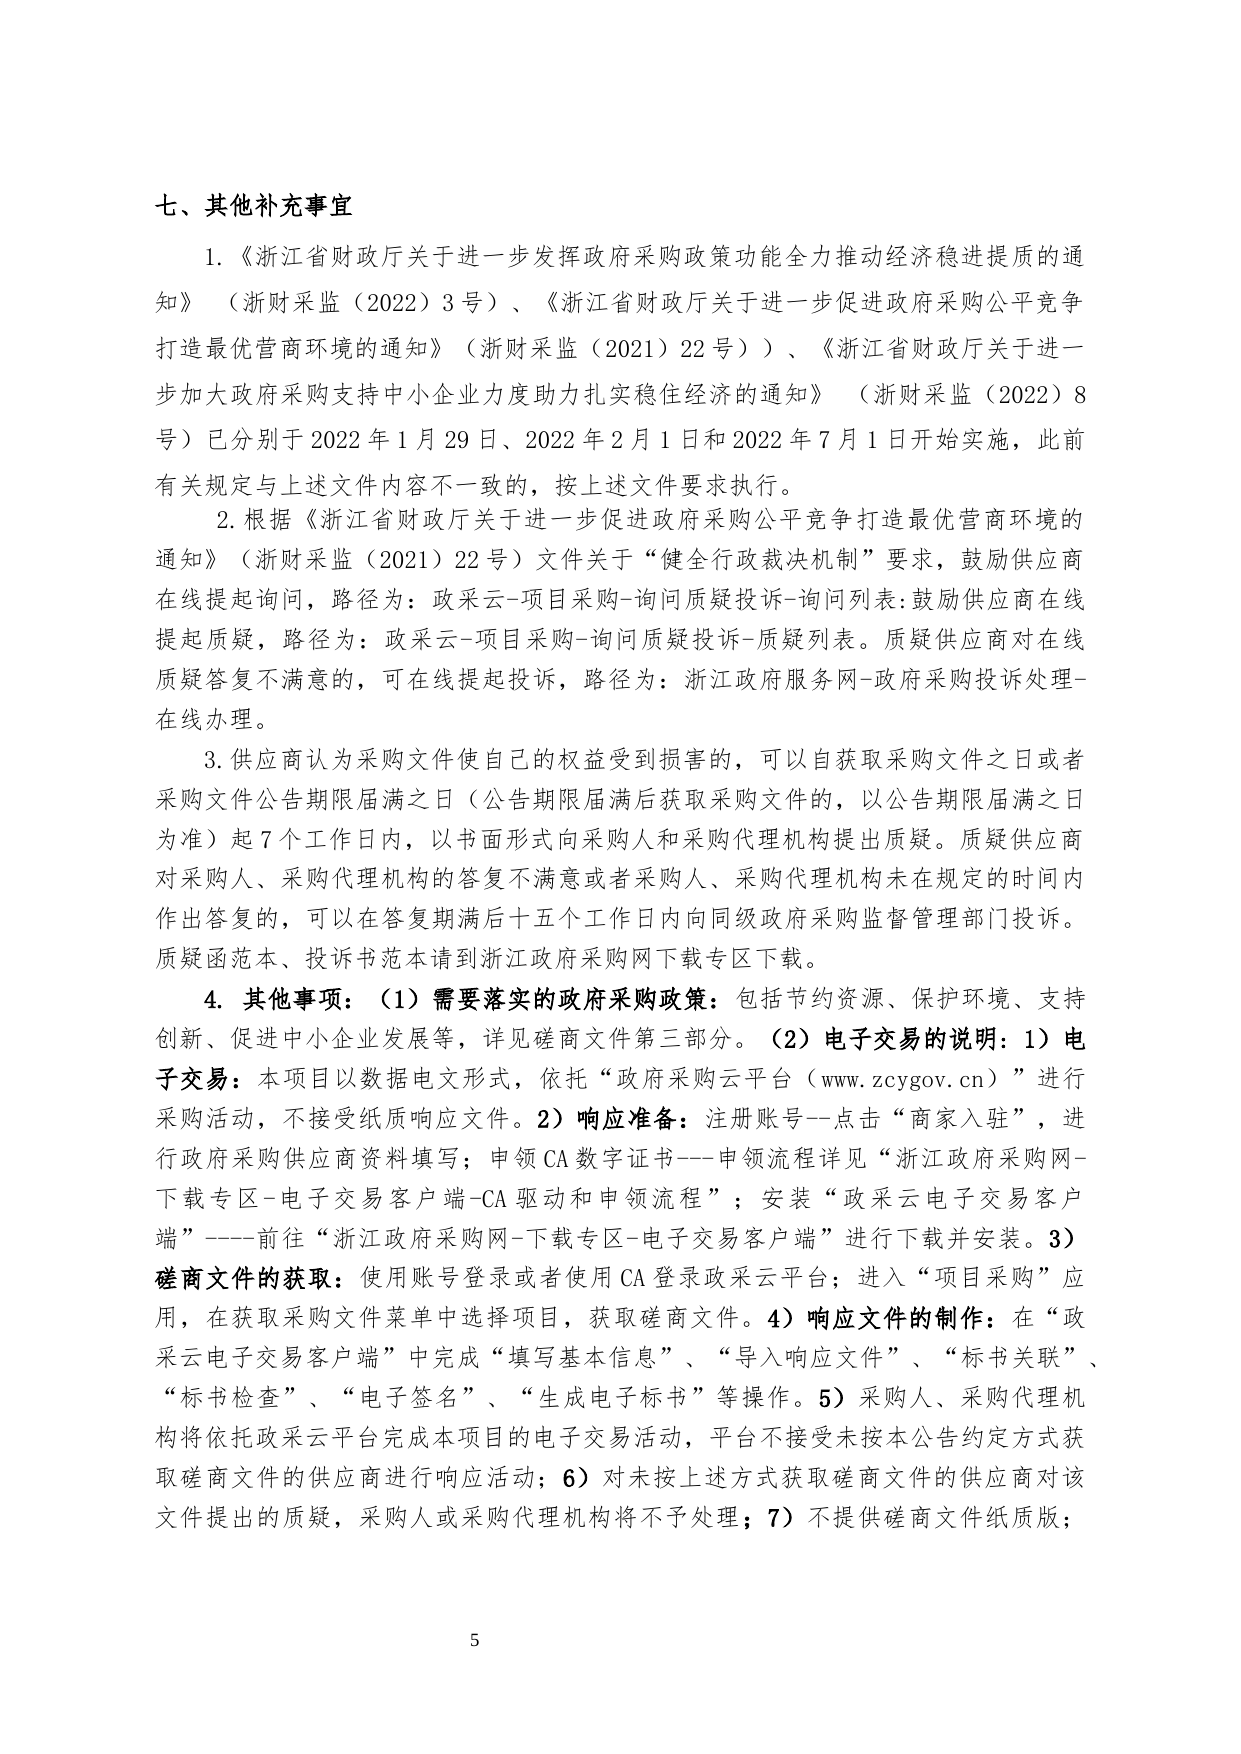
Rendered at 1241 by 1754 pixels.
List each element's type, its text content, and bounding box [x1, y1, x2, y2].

subtitle 七、其他补充事宜 [153, 189, 1087, 217]
text 1.《浙江省财政厅关于进一步发挥政府采购政策功能全力推动经济稳进提质的通知》 （浙财采监（2022）3号）、《浙江省财政厅关于进一步促进政府采购公平竞争打造最优营商环境的通知》（浙财采监（2021）22号））、《浙江省财政厅关于进一步加大政府采购支持中小企业力度助力扎实稳住经济的通知》 （浙财采监（2022）8号）已分别于2022年1月29日、2022年2月1日和2022年7月1日开始实施，此前有关规定与上述文件内容不一致的，按上述文件要求执行。 [153, 229, 1087, 504]
text 2.根据《浙江省财政厅关于进一步促进政府采购公平竞争打造最优营商环境的通知》（浙财采监（2021）22号）文件关于“健全行政裁决机制”要求，鼓励供应商在线提起询问，路径为：政采云-项目采购-询问质疑投诉-询问列表:鼓励供应商在线提起质疑，路径为：政采云-项目采购-询问质疑投诉-质疑列表。质疑供应商对在线质疑答复不满意的，可在线提起投诉，路径为：浙江政府服务网-政府采购投诉处理-在线办理。 [153, 504, 1087, 732]
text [153, 983, 1087, 1530]
text 3.供应商认为采购文件使自己的权益受到损害的，可以自获取采购文件之日或者采购文件公告期限届满之日（公告期限届满后获取采购文件的，以公告期限届满之日为准）起7个工作日内，以书面形式向采购人和采购代理机构提出质疑。质疑供应商对采购人、采购代理机构的答复不满意或者采购人、采购代理机构未在规定的时间内作出答复的，可以在答复期满后十五个工作日内向同级政府采购监督管理部门投诉。质疑函范本、投诉书范本请到浙江政府采购网下载专区下载。 [153, 743, 1087, 971]
